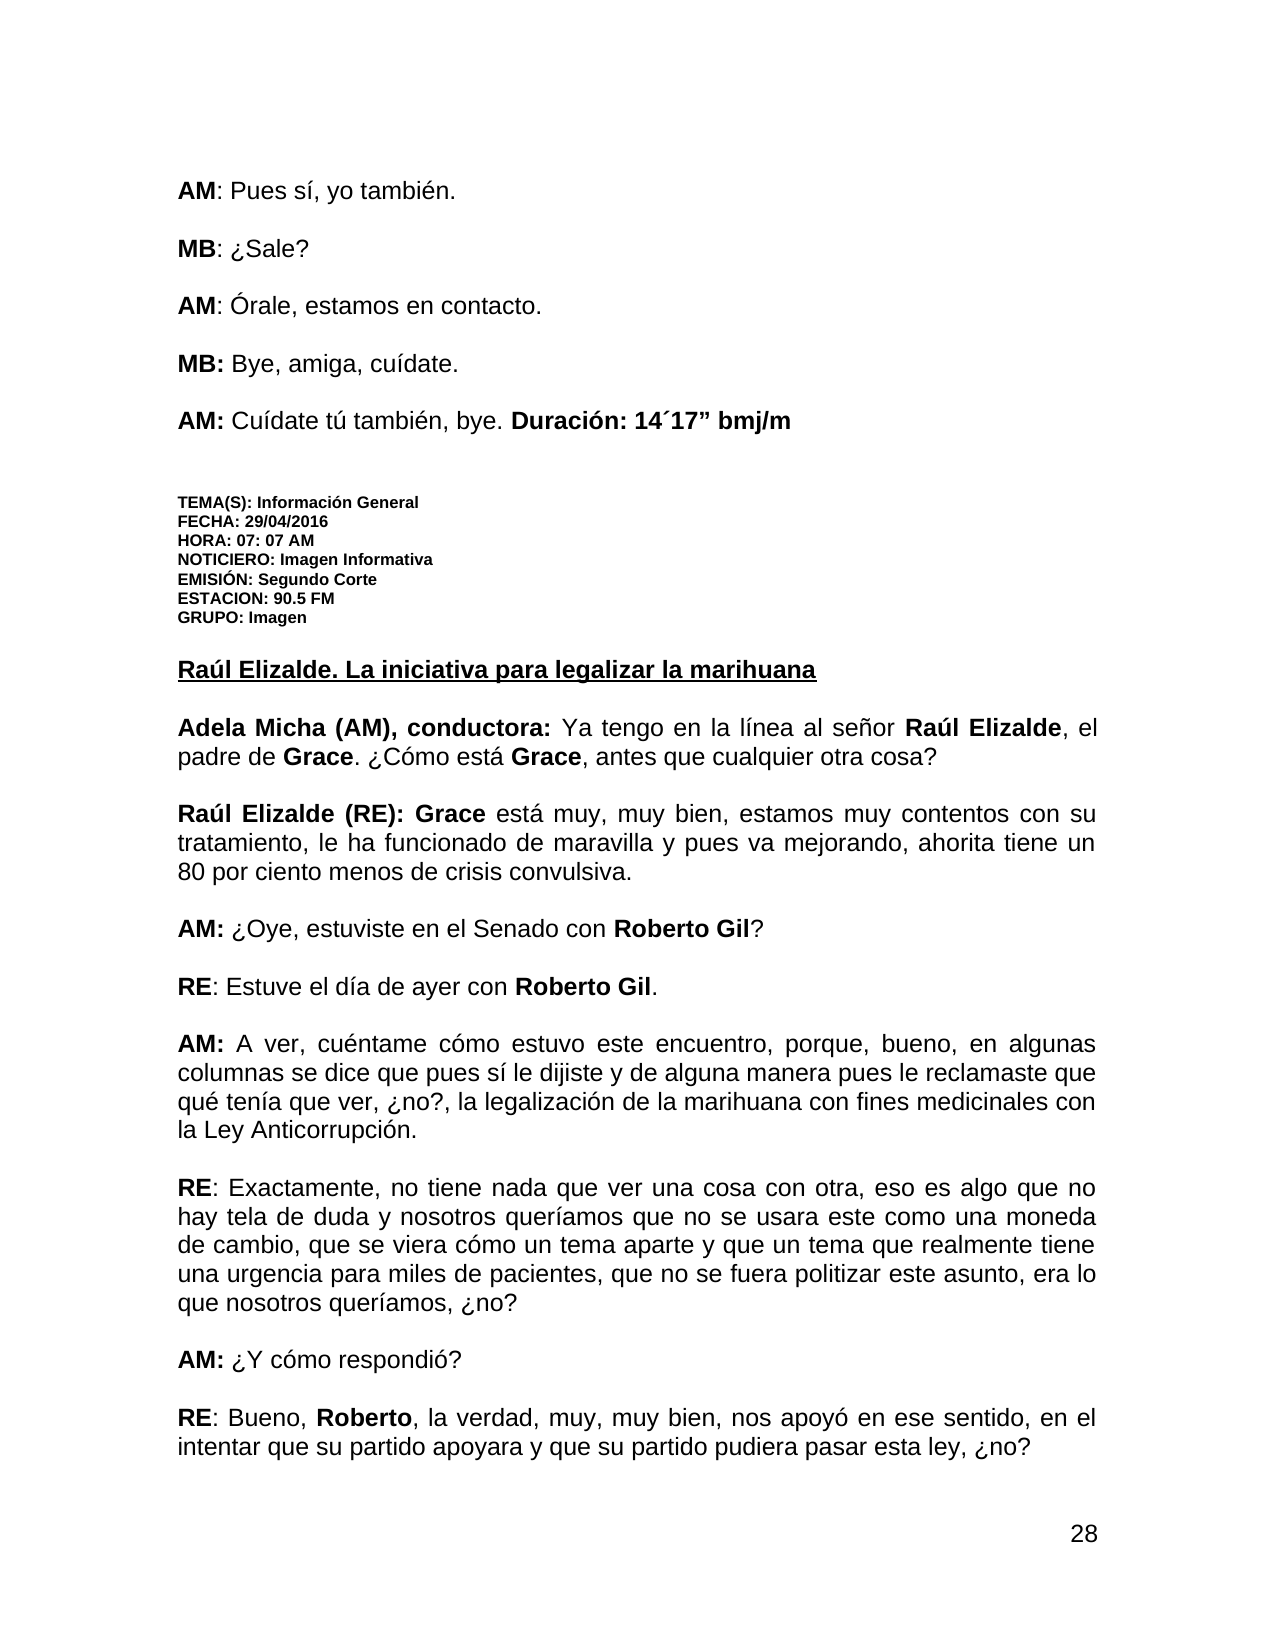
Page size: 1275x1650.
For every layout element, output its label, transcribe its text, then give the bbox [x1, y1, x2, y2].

text AM: Cuídate tú también, bye. Duración: 14´17” bmj/m [177, 406, 1098, 435]
text EMISIÓN: Segundo Corte [177, 569, 1098, 588]
text NOTICIERO: Imagen Informativa [177, 550, 1098, 569]
text AM: Pues sí, yo también. [177, 176, 1098, 205]
text RE: Exactamente, no tiene nada que ver una cosa con otra, eso es algo que no hay tela de duda y nosotros queríamos que no se usara este como una moneda de cambio, que se viera cómo un tema aparte y que un tema que realmente tiene una urgencia para miles de pacientes, que no se fuera politizar este asunto, era lo que nosotros queríamos, ¿no? [177, 1173, 1098, 1317]
text MB: Bye, amiga, cuídate. [177, 349, 1098, 378]
text HORA: 07: 07 AM [177, 531, 1098, 550]
text RE: Bueno, Roberto, la verdad, muy, muy bien, nos apoyó en ese sentido, en el intentar que su partido apoyara y que su partido pudiera pasar esta ley, ¿no? [177, 1403, 1098, 1461]
text RE: Estuve el día de ayer con Roberto Gil. [177, 972, 1098, 1001]
text AM: ¿Y cómo respondió? [177, 1346, 1098, 1374]
text Raúl Elizalde. La iniciativa para legalizar la marihuana [177, 656, 1098, 684]
text AM: Órale, estamos en contacto. [177, 291, 1098, 320]
text GRUPO: Imagen [177, 608, 1098, 627]
text AM: ¿Oye, estuviste en el Senado con Roberto Gil? [177, 914, 1098, 943]
text AM: A ver, cuéntame cómo estuvo este encuentro, porque, bueno, en algunas columnas se dice que pues sí le dijiste y de alguna manera pues le reclamaste que qué tenía que ver, ¿no?, la legalización de la marihuana con fines medicinales con la Ley Anticorrupción. [177, 1029, 1098, 1144]
text Adela Micha (AM), conductora: Ya tengo en la línea al señor Raúl Elizalde, el padre de Grace. ¿Cómo está Grace, antes que cualquier otra cosa? [177, 713, 1098, 771]
text MB: ¿Sale? [177, 234, 1098, 263]
text Raúl Elizalde (RE): Grace está muy, muy bien, estamos muy contentos con su tratamiento, le ha funcionado de maravilla y pues va mejorando, ahorita tiene un 80 por ciento menos de crisis convulsiva. [177, 799, 1098, 886]
text ESTACION: 90.5 FM [177, 588, 1098, 608]
text TEMA(S): Información General [177, 493, 1098, 512]
text FECHA: 29/04/2016 [177, 512, 1098, 531]
